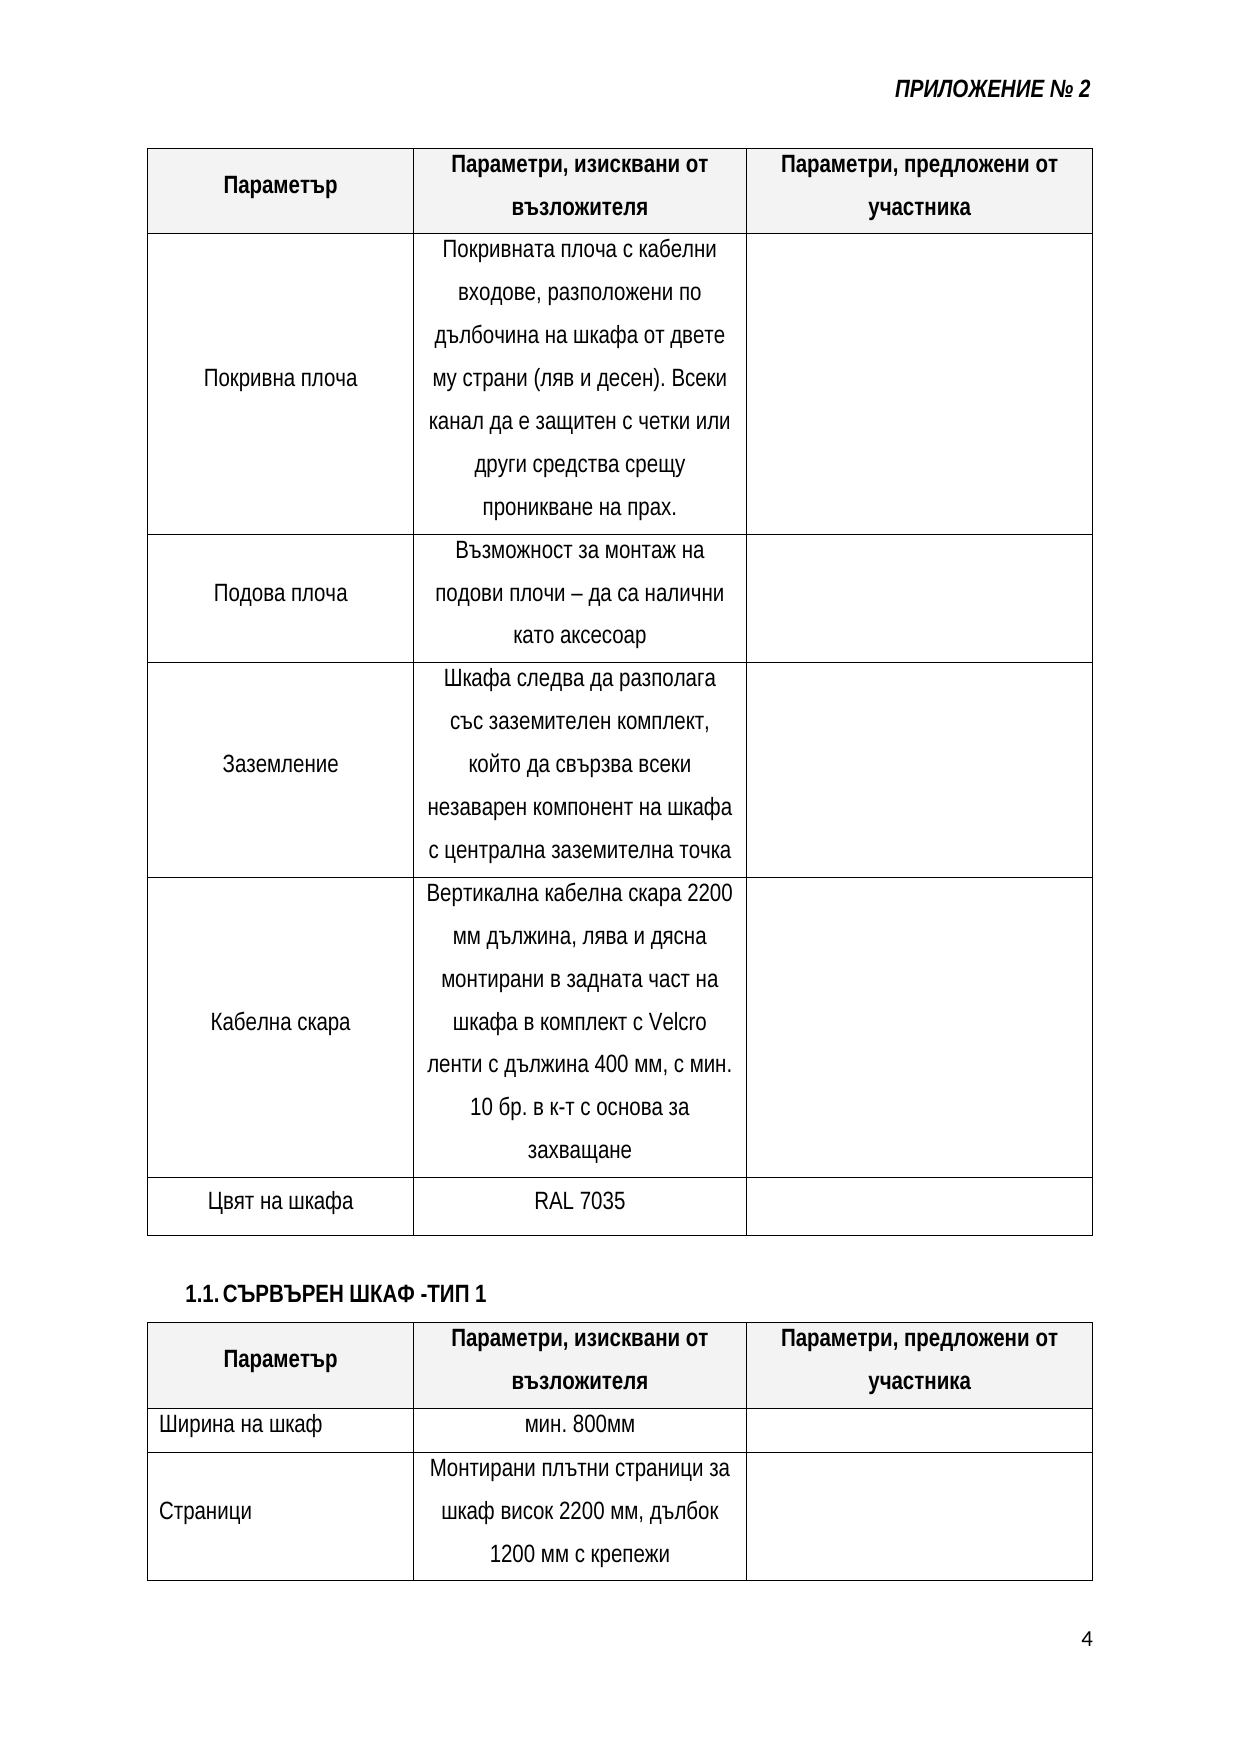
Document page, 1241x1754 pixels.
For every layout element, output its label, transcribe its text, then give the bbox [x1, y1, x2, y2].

table_cell Ширина на шкаф [148, 1409, 413, 1452]
table_cell RAL 7035 [414, 1178, 746, 1235]
table_header Параметри, изисквани от възложителя [414, 1323, 746, 1408]
table_cell Цвят на шкафа [148, 1178, 413, 1235]
list Сървърен шкаф -ТИП 1 [185, 1279, 1093, 1308]
table_header Параметър [148, 149, 413, 233]
table_cell [747, 663, 1092, 877]
table_cell Подова плоча [148, 535, 413, 662]
table_header Параметър [148, 1323, 413, 1408]
table_header Параметри, предложени от участника [747, 149, 1092, 233]
table_cell Покривна плоча [148, 234, 413, 534]
table_cell Заземление [148, 663, 413, 877]
table_cell Монтирани плътни страници за шкаф висок 2200 мм, дълбок 1200 мм с крепежи [414, 1453, 746, 1580]
table_cell [747, 1178, 1092, 1235]
table_cell [747, 1409, 1092, 1452]
table_cell Покривната плоча с кабелни входове, разположени по дълбочина на шкафа от двете му страни (ляв и десен). Всеки канал да е защитен с четки или други средства срещу проникване на прах. [414, 234, 746, 534]
table_cell мин. 800мм [414, 1409, 746, 1452]
table_cell [747, 878, 1092, 1177]
table_cell [747, 535, 1092, 662]
table_cell [747, 234, 1092, 534]
table_cell Страници [148, 1453, 413, 1580]
table_header Параметри, изисквани от възложителя [414, 149, 746, 233]
table_cell Възможност за монтаж на подови плочи – да са налични като аксесоар [414, 535, 746, 662]
table_header Параметри, предложени от участника [747, 1323, 1092, 1408]
table_cell Шкафа следва да разполага със заземителен комплект, който да свързва всеки незаварен компонент на шкафа с централна заземителна точка [414, 663, 746, 877]
table_cell Кабелна скара [148, 878, 413, 1177]
table_cell Вертикална кабелна скара 2200 мм дължина, лява и дясна монтирани в задната част на шкафа в комплект с Velcro ленти с дължина 400 мм, с мин. 10 бр. в к-т с основа за захващане [414, 878, 746, 1177]
table_cell [747, 1453, 1092, 1580]
